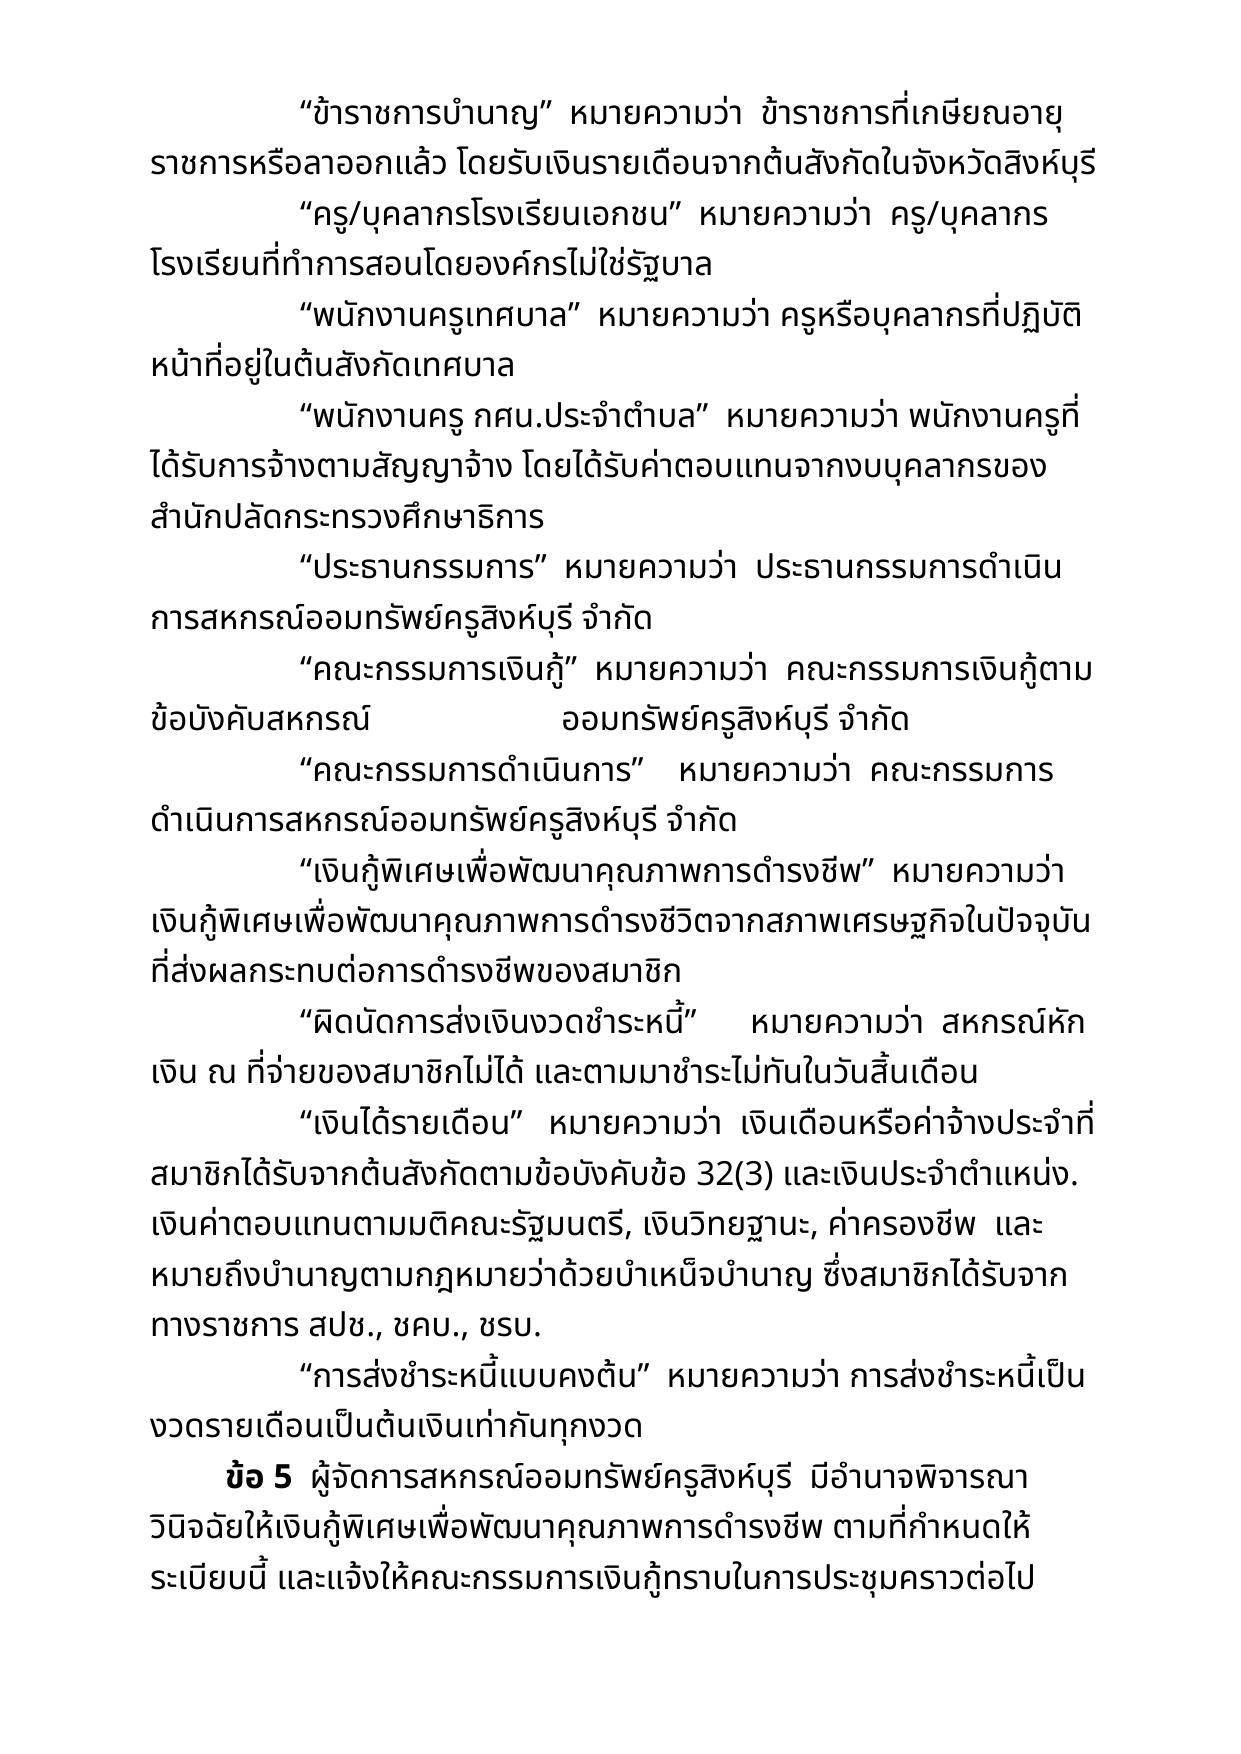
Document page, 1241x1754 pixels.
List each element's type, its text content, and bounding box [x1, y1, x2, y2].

text “ผิดนัดการส่งเงินงวดชำระหนี้” หมายความว่า สหกรณ์หักเงิน ณ ที่จ่ายของสมาชิกไม่ได้ และตามมาชำระไม่ทันในวันสิ้นเดือน [150, 998, 1107, 1099]
text ข้อ 5 ผู้จัดการสหกรณ์ออมทรัพย์ครูสิงห์บุรี มีอำนาจพิจารณาวินิจฉัยให้เงินกู้พิเศษเพื่อพัฒนาคุณภาพการดำรงชีพ ตามที่กำหนดให้ระเบียบนี้ และแจ้งให้คณะกรรมการเงินกู้ทราบในการประชุมคราวต่อไป [150, 1453, 1107, 1604]
text “ข้าราชการบำนาญ” หมายความว่า ข้าราชการที่เกษียณอายุราชการหรือลาออกแล้ว โดยรับเงินรายเดือนจากต้นสังกัดในจังหวัดสิงห์บุรี [150, 89, 1107, 190]
text “ประธานกรรมการ” หมายความว่า ประธานกรรมการดำเนินการสหกรณ์ออมทรัพย์ครูสิงห์บุรี จำกัด [150, 543, 1107, 644]
text “คณะกรรมการเงินกู้” หมายความว่า คณะกรรมการเงินกู้ตามข้อบังคับสหกรณ์ ออมทรัพย์ครูสิงห์บุรี จำกัด [150, 644, 1107, 745]
text “เงินได้รายเดือน” หมายความว่า เงินเดือนหรือค่าจ้างประจำที่สมาชิกได้รับจากต้นสังกัดตามข้อบังคับข้อ 32(3) และเงินประจำตำแหน่ง. เงินค่าตอบแทนตามมติคณะรัฐมนตรี, เงินวิทยฐานะ, ค่าครองชีพ และหมายถึงบำนาญตามกฎหมายว่าด้วยบำเหน็จบำนาญ ซึ่งสมาชิกได้รับจากทางราชการ สปช., ชคบ., ชรบ. [150, 1099, 1107, 1352]
text “พนักงานครูเทศบาล” หมายความว่า ครูหรือบุคลากรที่ปฏิบัติหน้าที่อยู่ในต้นสังกัดเทศบาล [150, 291, 1107, 392]
text “ครู/บุคลากรโรงเรียนเอกชน” หมายความว่า ครู/บุคลากรโรงเรียนที่ทำการสอนโดยองค์กรไม่ใช่รัฐบาล [150, 190, 1107, 291]
text “พนักงานครู กศน.ประจำตำบล” หมายความว่า พนักงานครูที่ได้รับการจ้างตามสัญญาจ้าง โดยได้รับค่าตอบแทนจากงบบุคลากรของสำนักปลัดกระทรวงศึกษาธิการ [150, 392, 1107, 543]
text “การส่งชำระหนี้แบบคงต้น” หมายความว่า การส่งชำระหนี้เป็นงวดรายเดือนเป็นต้นเงินเท่ากันทุกงวด [150, 1352, 1107, 1453]
text “เงินกู้พิเศษเพื่อพัฒนาคุณภาพการดำรงชีพ” หมายความว่า เงินกู้พิเศษเพื่อพัฒนาคุณภาพการดำรงชีวิตจากสภาพเศรษฐกิจในปัจจุบัน ที่ส่งผลกระทบต่อการดำรงชีพของสมาชิก [150, 846, 1107, 998]
text “คณะกรรมการดำเนินการ” หมายความว่า คณะกรรมการดำเนินการสหกรณ์ออมทรัพย์ครูสิงห์บุรี จำกัด [150, 745, 1107, 846]
